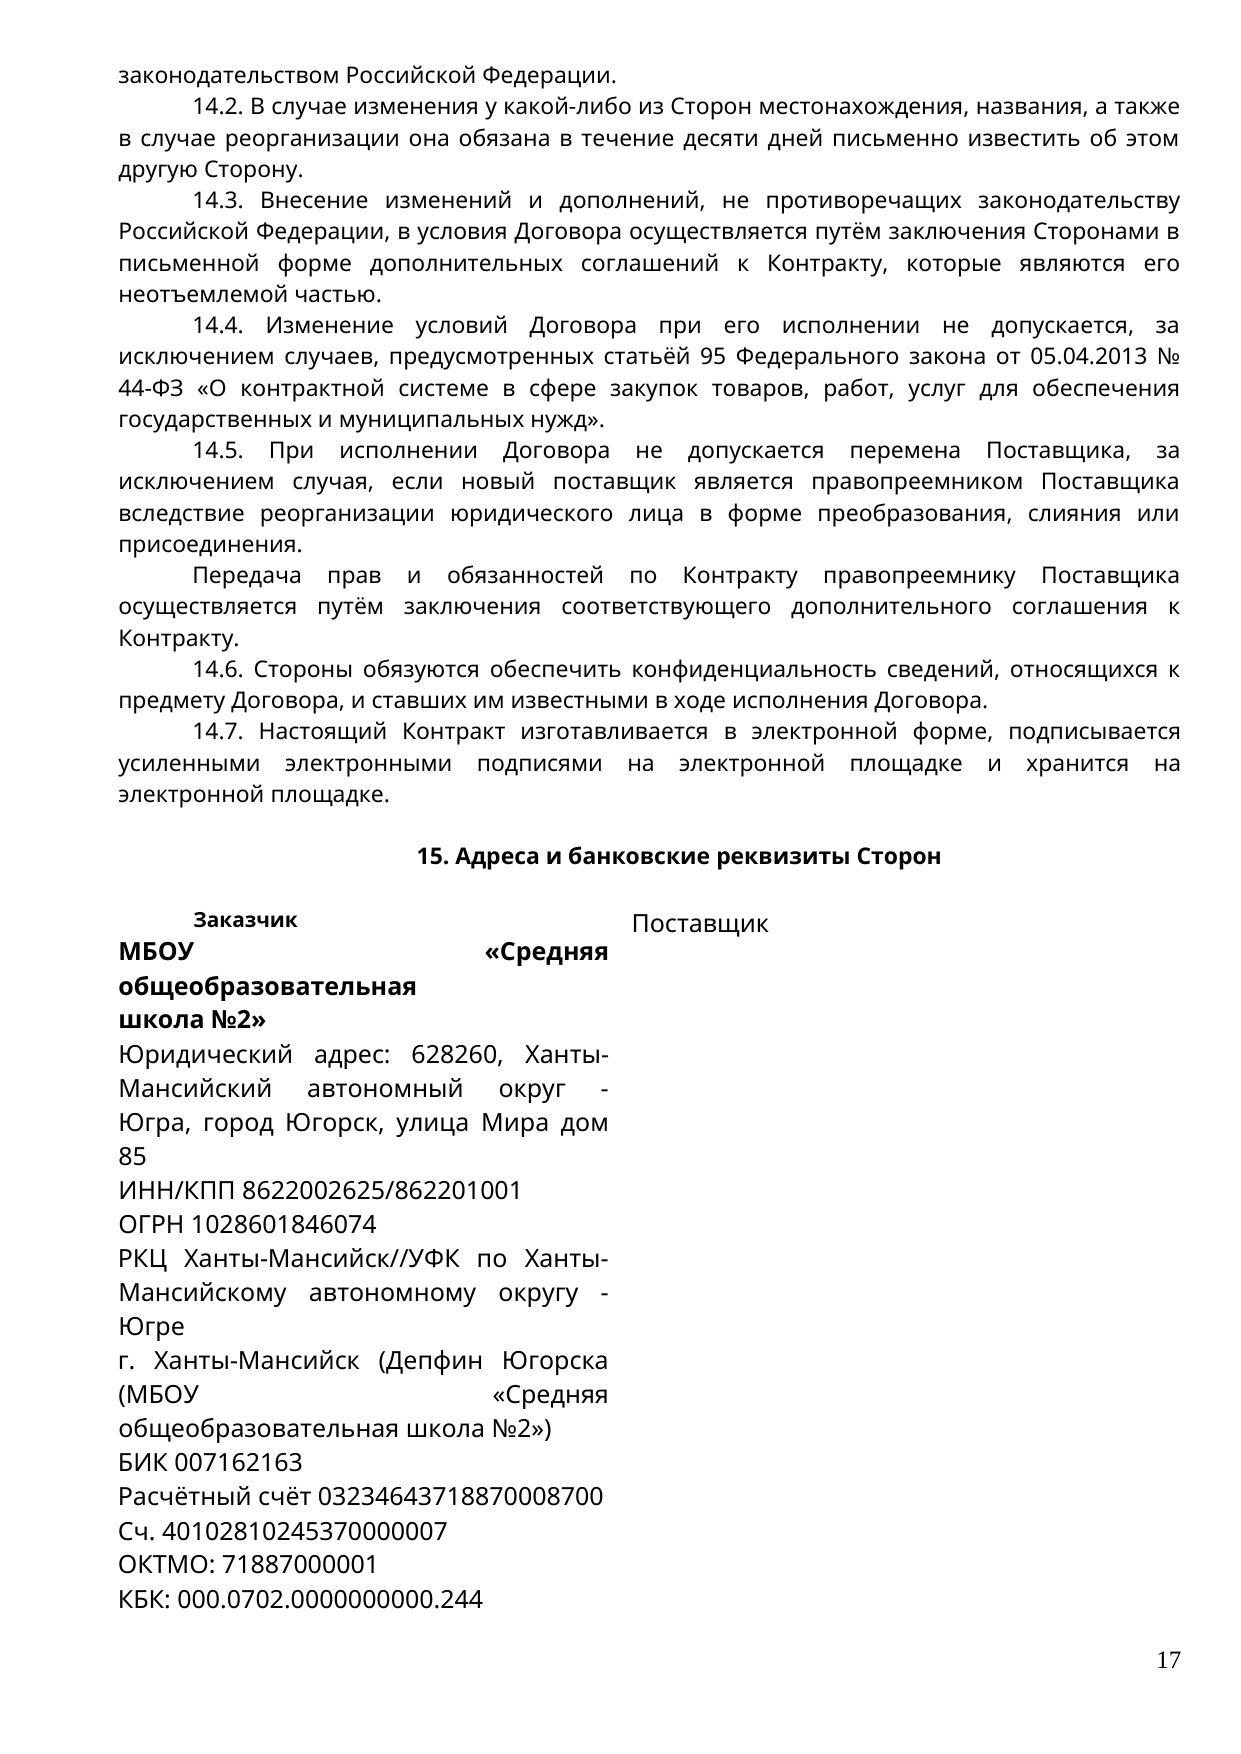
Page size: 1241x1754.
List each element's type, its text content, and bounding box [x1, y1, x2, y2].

text 14.4. Изменение условий Договора при его исполнении не допускается, за исключением случаев, предусмотренных статьёй 95 Федерального закона от 05.04.2013 № 44-ФЗ «О контрактной системе в сфере закупок товаров, работ, услуг для обеспечения государственных и муниципальных нужд». [118, 309, 1181, 434]
text 15. Адреса и банковские реквизиты Сторон [118, 840, 1181, 872]
text Передача прав и обязанностей по Контракту правопреемнику Поставщика осуществляется путём заключения соответствующего дополнительного соглашения к Контракту. [118, 559, 1181, 653]
table_header Поставщик [620, 906, 1181, 1615]
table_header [107, 906, 620, 1615]
text 14.3. Внесение изменений и дополнений, не противоречащих законодательству Российской Федерации, в условия Договора осуществляется путём заключения Сторонами в письменной форме дополнительных соглашений к Контракту, которые являются его неотъемлемой частью. [118, 184, 1181, 309]
text 14.7. Настоящий Контракт изготавливается в электронной форме, подписывается усиленными электронными подписями на электронной площадке и хранится на электронной площадке. [118, 715, 1181, 809]
text 14.2. В случае изменения у какой-либо из Сторон местонахождения, названия, а также в случае реорганизации она обязана в течение десяти дней письменно известить об этом другую Сторону. [118, 90, 1181, 184]
text 14.5. При исполнении Договора не допускается перемена Поставщика, за исключением случая, если новый поставщик является правопреемником Поставщика вследствие реорганизации юридического лица в форме преобразования, слияния или присоединения. [118, 434, 1181, 559]
text 14.6. Стороны обязуются обеспечить конфиденциальность сведений, относящихся к предмету Договора, и ставших им известными в ходе исполнения Договора. [118, 653, 1181, 715]
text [118, 59, 1181, 90]
